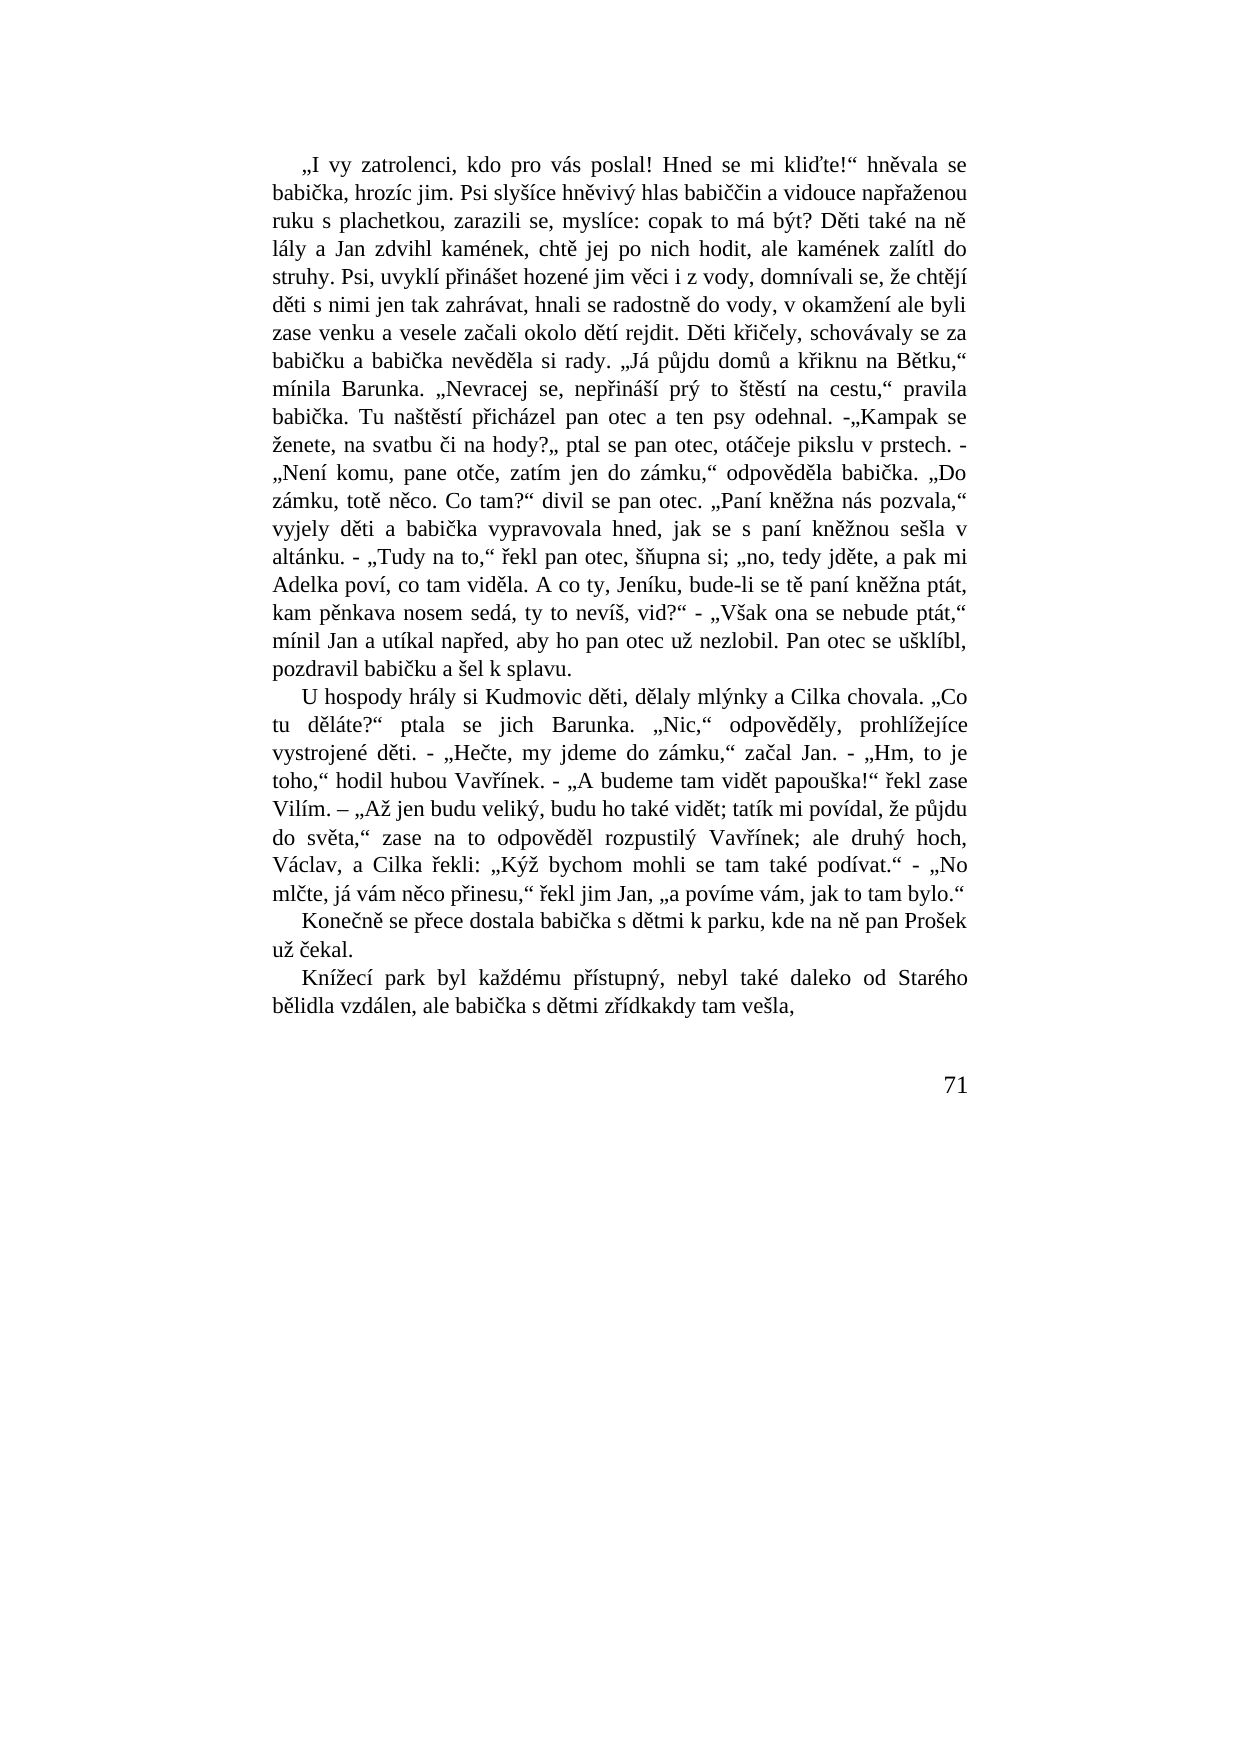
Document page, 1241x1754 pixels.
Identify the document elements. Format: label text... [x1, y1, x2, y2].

text „I vy zatrolenci, kdo pro vás poslal! Hned se mi kliďte!“ hněvala se babička, hrozíc jim. Psi slyšíce hněvivý hlas babiččin a vidouce napřaženou ruku s plachetkou, zarazili se, myslíce: copak to má být? Děti také na ně lály a Jan zdvihl kamének, chtě jej po nich hodit, ale kamének zalítl do struhy. Psi, uvyklí přinášet hozené jim věci i z vody, domnívali se, že chtějí děti s nimi jen tak zahrávat, hnali se radostně do vody, v okamžení ale byli zase venku a vesele začali okolo dětí rejdit. Děti křičely, schovávaly se za babičku a babička nevěděla si rady. „Já půjdu domů a křiknu na Bětku,“ mínila Barunka. „Nevracej se, nepřináší prý to štěstí na cestu,“ pravila babička. Tu naštěstí přicházel pan otec a ten psy odehnal. -„Kampak se ženete, na svatbu či na hody?„ ptal se pan otec, otáčeje pikslu v prstech. - „Není komu, pane otče, zatím jen do zámku,“ odpověděla babička. „Do zámku, totě něco. Co tam?“ divil se pan otec. „Paní kněžna nás pozvala,“ vyjely děti a babička vypravovala hned, jak se s paní kněžnou sešla v altánku. - „Tudy na to,“ řekl pan otec, šňupna si; „no, tedy jděte, a pak mi Adelka poví, co tam viděla. A co ty, Jeníku, bude-li se tě paní kněžna ptát, kam pěnkava nosem sedá, ty to nevíš, vid?“ - „Však ona se nebude ptát,“ mínil Jan a utíkal napřed, aby ho pan otec už nezlobil. Pan otec se ušklíbl, pozdravil babičku a šel k splavu. [272, 150, 968, 682]
text Knížecí park byl každému přístupný, nebyl také daleko od Starého bělidla vzdálen, ale babička s dětmi zřídkakdy tam vešla, [272, 963, 969, 1019]
text Konečně se přece dostala babička s dětmi k parku, kde na ně pan Prošek už čekal. [272, 907, 968, 963]
text 71 [272, 1070, 968, 1098]
text U hospody hrály si Kudmovic děti, dělaly mlýnky a Cilka chovala. „Co tu děláte?“ ptala se jich Barunka. „Nic,“ odpověděly, prohlížejíce vystrojené děti. - „Hečte, my jdeme do zámku,“ začal Jan. - „Hm, to je toho,“ hodil hubou Vavřínek. - „A budeme tam vidět papouška!“ řekl zase Vilím. – „Až jen budu veliký, budu ho také vidět; tatík mi povídal, že půjdu do světa,“ zase na to odpověděl rozpustilý Vavřínek; ale druhý hoch, Václav, a Cilka řekli: „Kýž bychom mohli se tam také podívat.“ - „No mlčte, já vám něco přinesu,“ řekl jim Jan, „a povíme vám, jak to tam bylo.“ [272, 682, 969, 907]
